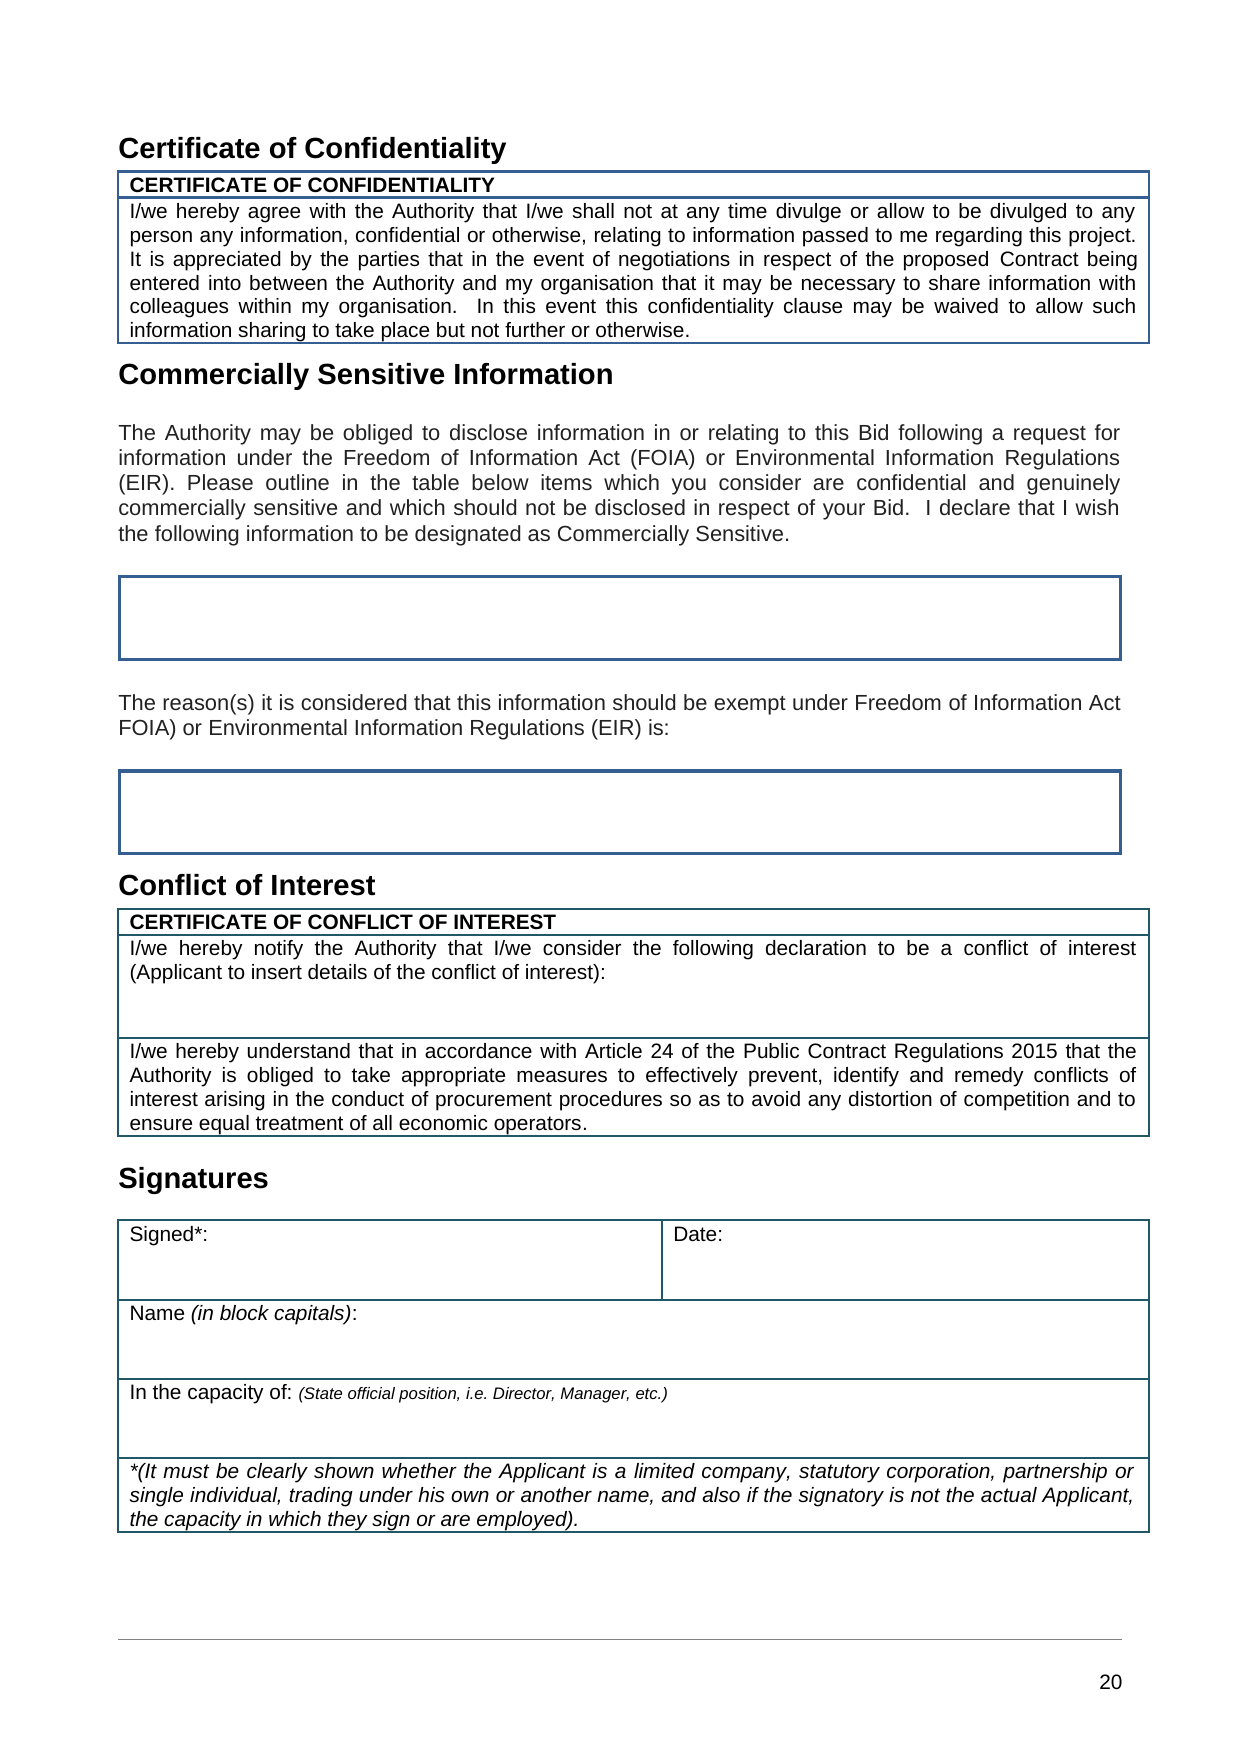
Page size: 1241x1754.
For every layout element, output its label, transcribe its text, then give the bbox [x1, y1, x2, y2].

text Conflict of Interest [118, 868, 1122, 901]
table_cell I/we hereby agree with the Authority that I/we shall not at any time divulge or allow to be divulged to any person any information, confidential or otherwise, relating to information passed to me regarding this project. It is appreciated by the parties that in the event of negotiations in respect of the proposed Contract being entered into between the Authority and my organisation that it may be necessary to share information with colleagues within my organisation. In this event this confidentiality clause may be waived to allow such information sharing to take place but not further or otherwise. [119, 199, 1148, 342]
table_header [121, 578, 1119, 657]
text Commercially Sensitive Information [118, 357, 1122, 390]
table_cell I/we hereby notify the Authority that I/we consider the following declaration to be a conflict of interest (Applicant to insert details of the conflict of interest): [119, 936, 1148, 1037]
table_header Date: [663, 1221, 1148, 1298]
table_cell I/we hereby understand that in accordance with Article 24 of the Public Contract Regulations 2015 that the Authority is obliged to take appropriate measures to effectively prevent, identify and remedy conflicts of interest arising in the conduct of procurement procedures so as to avoid any distortion of competition and to ensure equal treatment of all economic operators. [119, 1039, 1148, 1134]
text The Authority may be obliged to disclose information in or relating to this Bid following a request for information under the Freedom of Information Act (FOIA) or Environmental Information Regulations (EIR). Please outline in the table below items which you consider are confidential and genuinely commercially sensitive and which should not be disclosed in respect of your Bid. I declare that I wish the following information to be designated as Commercially Sensitive. [118, 419, 1122, 546]
text Signatures [118, 1161, 1122, 1194]
table_cell *(It must be clearly shown whether the Applicant is a limited company, statutory corporation, partnership or single individual, trading under his own or another name, and also if the signatory is not the actual Applicant, the capacity in which they sign or are employed). [119, 1459, 1148, 1531]
table_header CERTIFICATE OF CONFIDENTIALITY [119, 173, 1148, 196]
table_cell Name (in block capitals): [119, 1301, 1148, 1378]
text The reason(s) it is considered that this information should be exempt under Freedom of Information Act FOIA) or Environmental Information Regulations (EIR) is: [118, 690, 1122, 740]
table_header Signed*: [119, 1221, 661, 1298]
table_header [121, 773, 1119, 852]
table_header CERTIFICATE OF CONFLICT OF INTEREST [119, 910, 1148, 933]
text Certificate of Confidentiality [118, 131, 1122, 164]
table_cell In the capacity of: (State official position, i.e. Director, Manager, etc.) [119, 1380, 1148, 1457]
